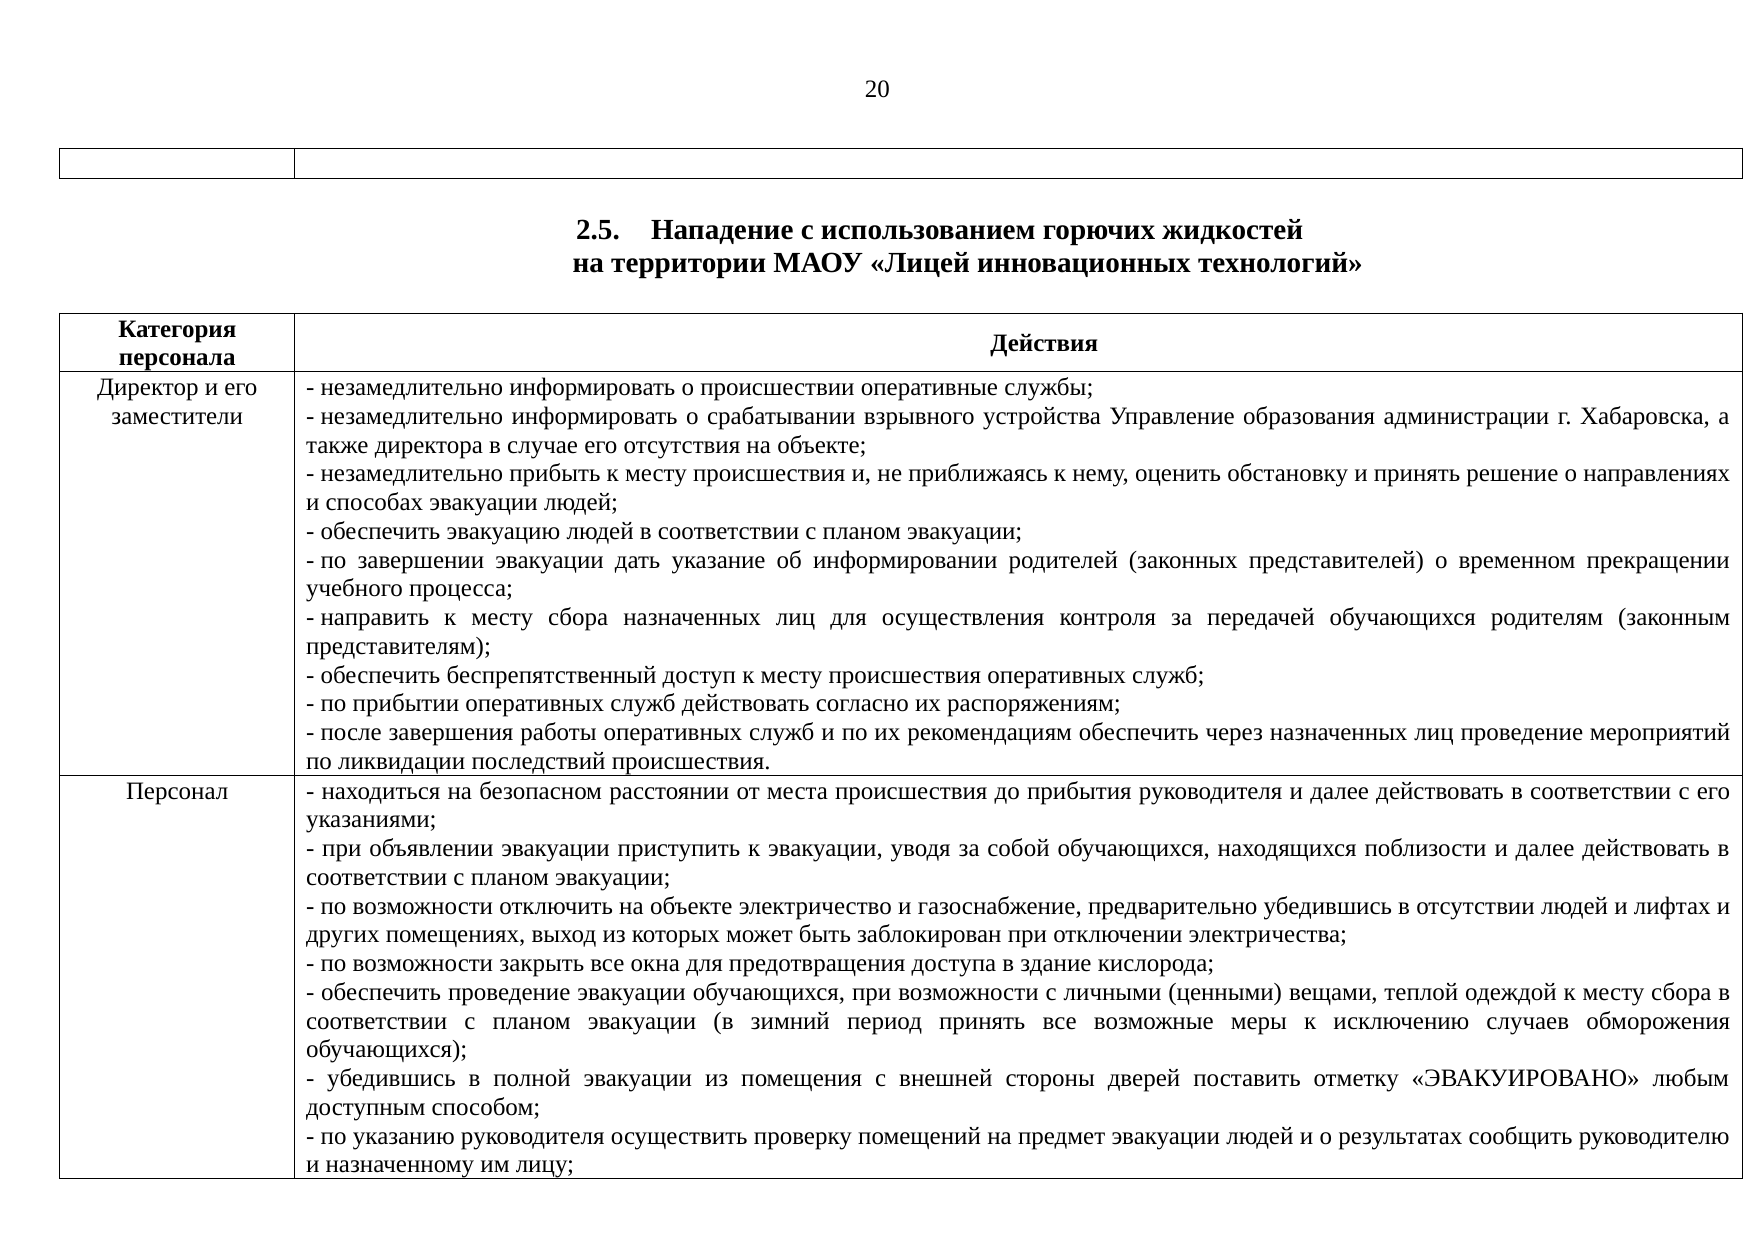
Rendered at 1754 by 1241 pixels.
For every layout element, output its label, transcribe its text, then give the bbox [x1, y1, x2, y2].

list Нападение с использованием горючих жидкостей [133, 212, 1746, 246]
table_header Действия [295, 314, 1742, 371]
list на территории МАОУ «Лицей инновационных технологий» [208, 246, 1746, 279]
table_cell - незамедлительно информировать о происшествии оперативные службы; - незамедлительно информировать о срабатывании взрывного устройства Управление образования администрации г. Хабаровска, а также директора в случае его отсутствия на объекте; - незамедлительно прибыть к месту происшествия и, не приближаясь к нему, оценить обстановку и принять решение о направлениях и способах эвакуации людей; - обеспечить эвакуацию людей в соответствии с планом эвакуации; - по завершении эвакуации дать указание об информировании родителей (законных представителей) о временном прекращении учебного процесса; - направить к месту сбора назначенных лиц для осуществления контроля за передачей обучающихся родителям (законным представителям); - обеспечить беспрепятственный доступ к месту происшествия оперативных служб; - по прибытии оперативных служб действовать согласно их распоряжениям; - после завершения работы оперативных служб и по их рекомендациям обеспечить через назначенных лиц проведение мероприятий по ликвидации последствий происшествия. [295, 372, 1742, 775]
table_cell Директор и его заместители [60, 372, 294, 775]
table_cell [295, 149, 1742, 177]
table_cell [295, 776, 1742, 1178]
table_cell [60, 149, 294, 177]
table_cell Персонал [60, 776, 294, 1178]
table_header Категория персонала [60, 314, 294, 371]
